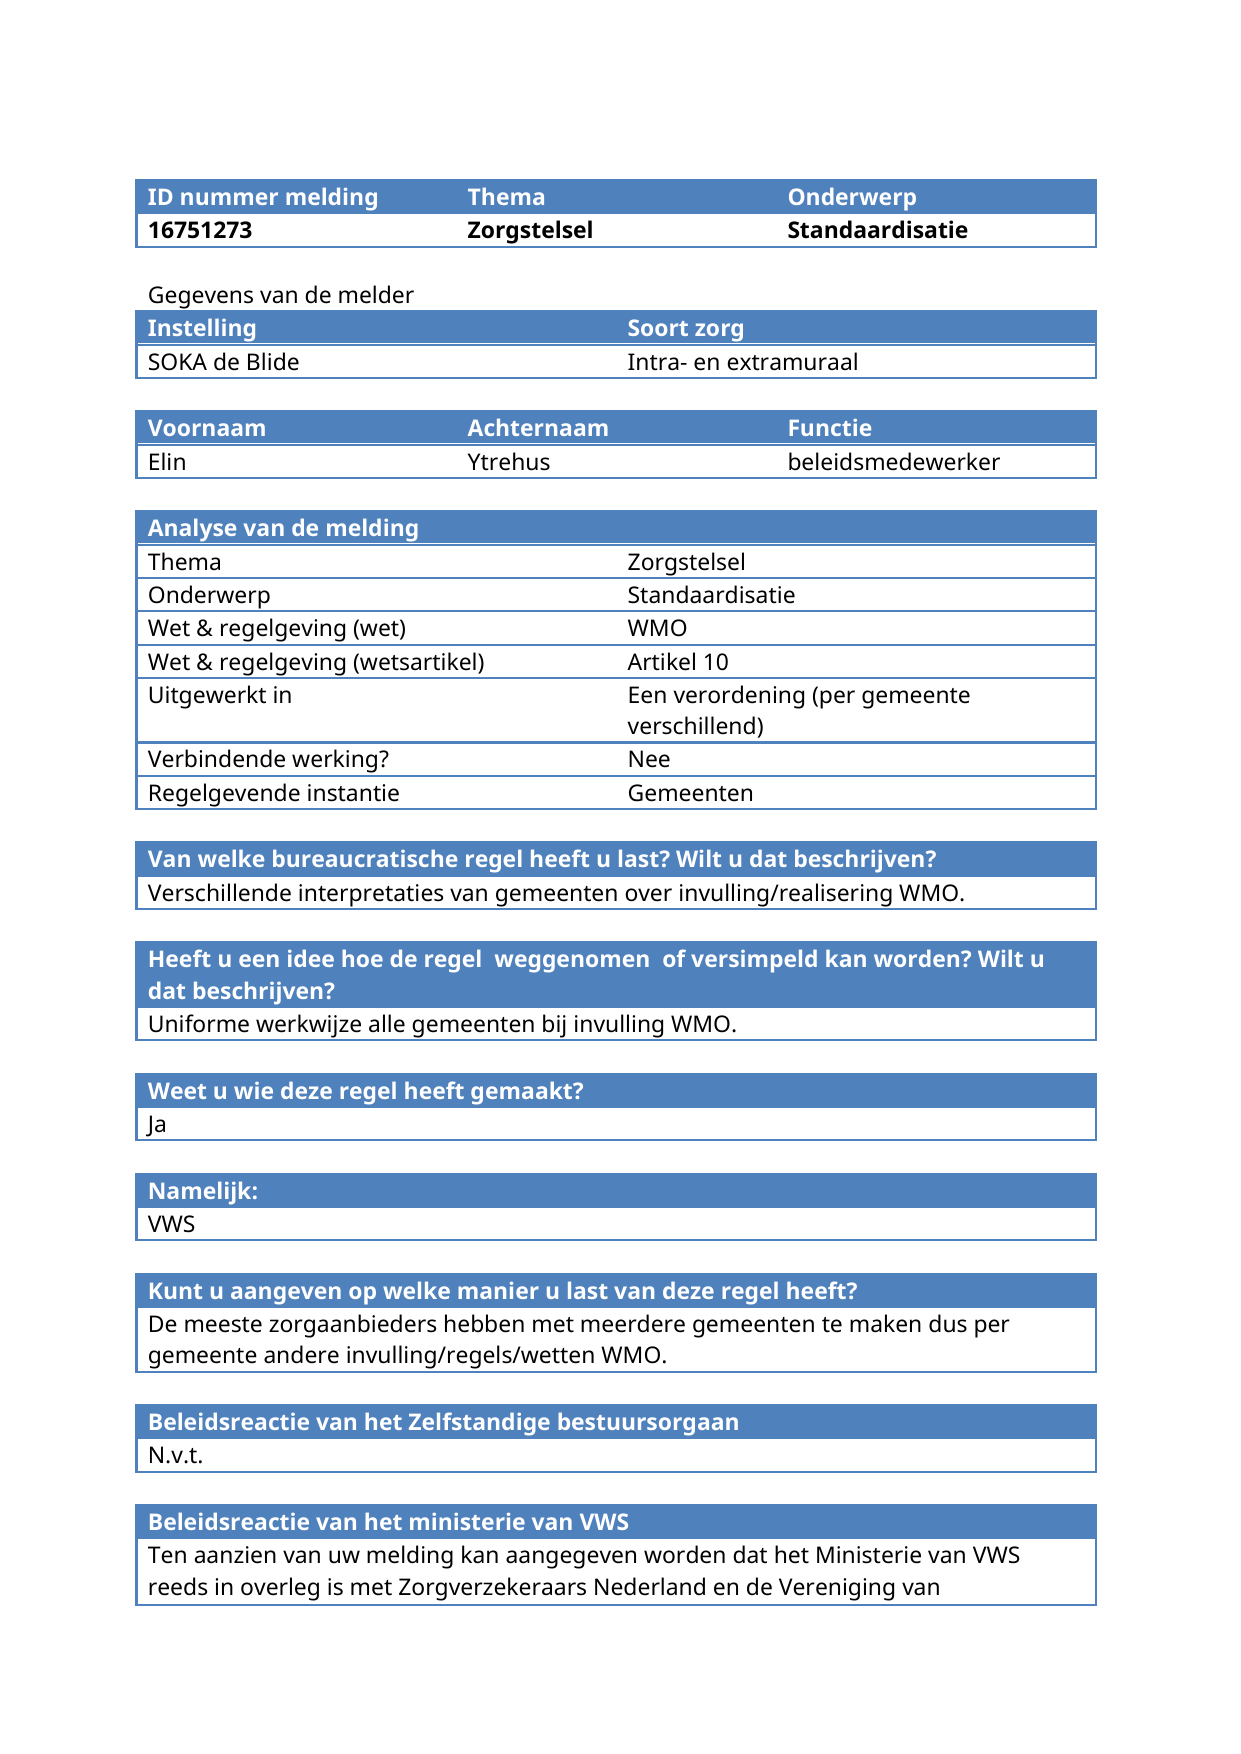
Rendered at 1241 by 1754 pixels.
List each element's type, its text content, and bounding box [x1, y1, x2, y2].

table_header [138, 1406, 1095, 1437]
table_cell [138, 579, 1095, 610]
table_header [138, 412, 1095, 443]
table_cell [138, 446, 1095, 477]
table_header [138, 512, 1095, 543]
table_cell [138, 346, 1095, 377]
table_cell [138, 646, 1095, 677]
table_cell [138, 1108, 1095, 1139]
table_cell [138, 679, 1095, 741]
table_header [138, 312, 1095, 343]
text Gegevens van de melder [148, 279, 1093, 310]
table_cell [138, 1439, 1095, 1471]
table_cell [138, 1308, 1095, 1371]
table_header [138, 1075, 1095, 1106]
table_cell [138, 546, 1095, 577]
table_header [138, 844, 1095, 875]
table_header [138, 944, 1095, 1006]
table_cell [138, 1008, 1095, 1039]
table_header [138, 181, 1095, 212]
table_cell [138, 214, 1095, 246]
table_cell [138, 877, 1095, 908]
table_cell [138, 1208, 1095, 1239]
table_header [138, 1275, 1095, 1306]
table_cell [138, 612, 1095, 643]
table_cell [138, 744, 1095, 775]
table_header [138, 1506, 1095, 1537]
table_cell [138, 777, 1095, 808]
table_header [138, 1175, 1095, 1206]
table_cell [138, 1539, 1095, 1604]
